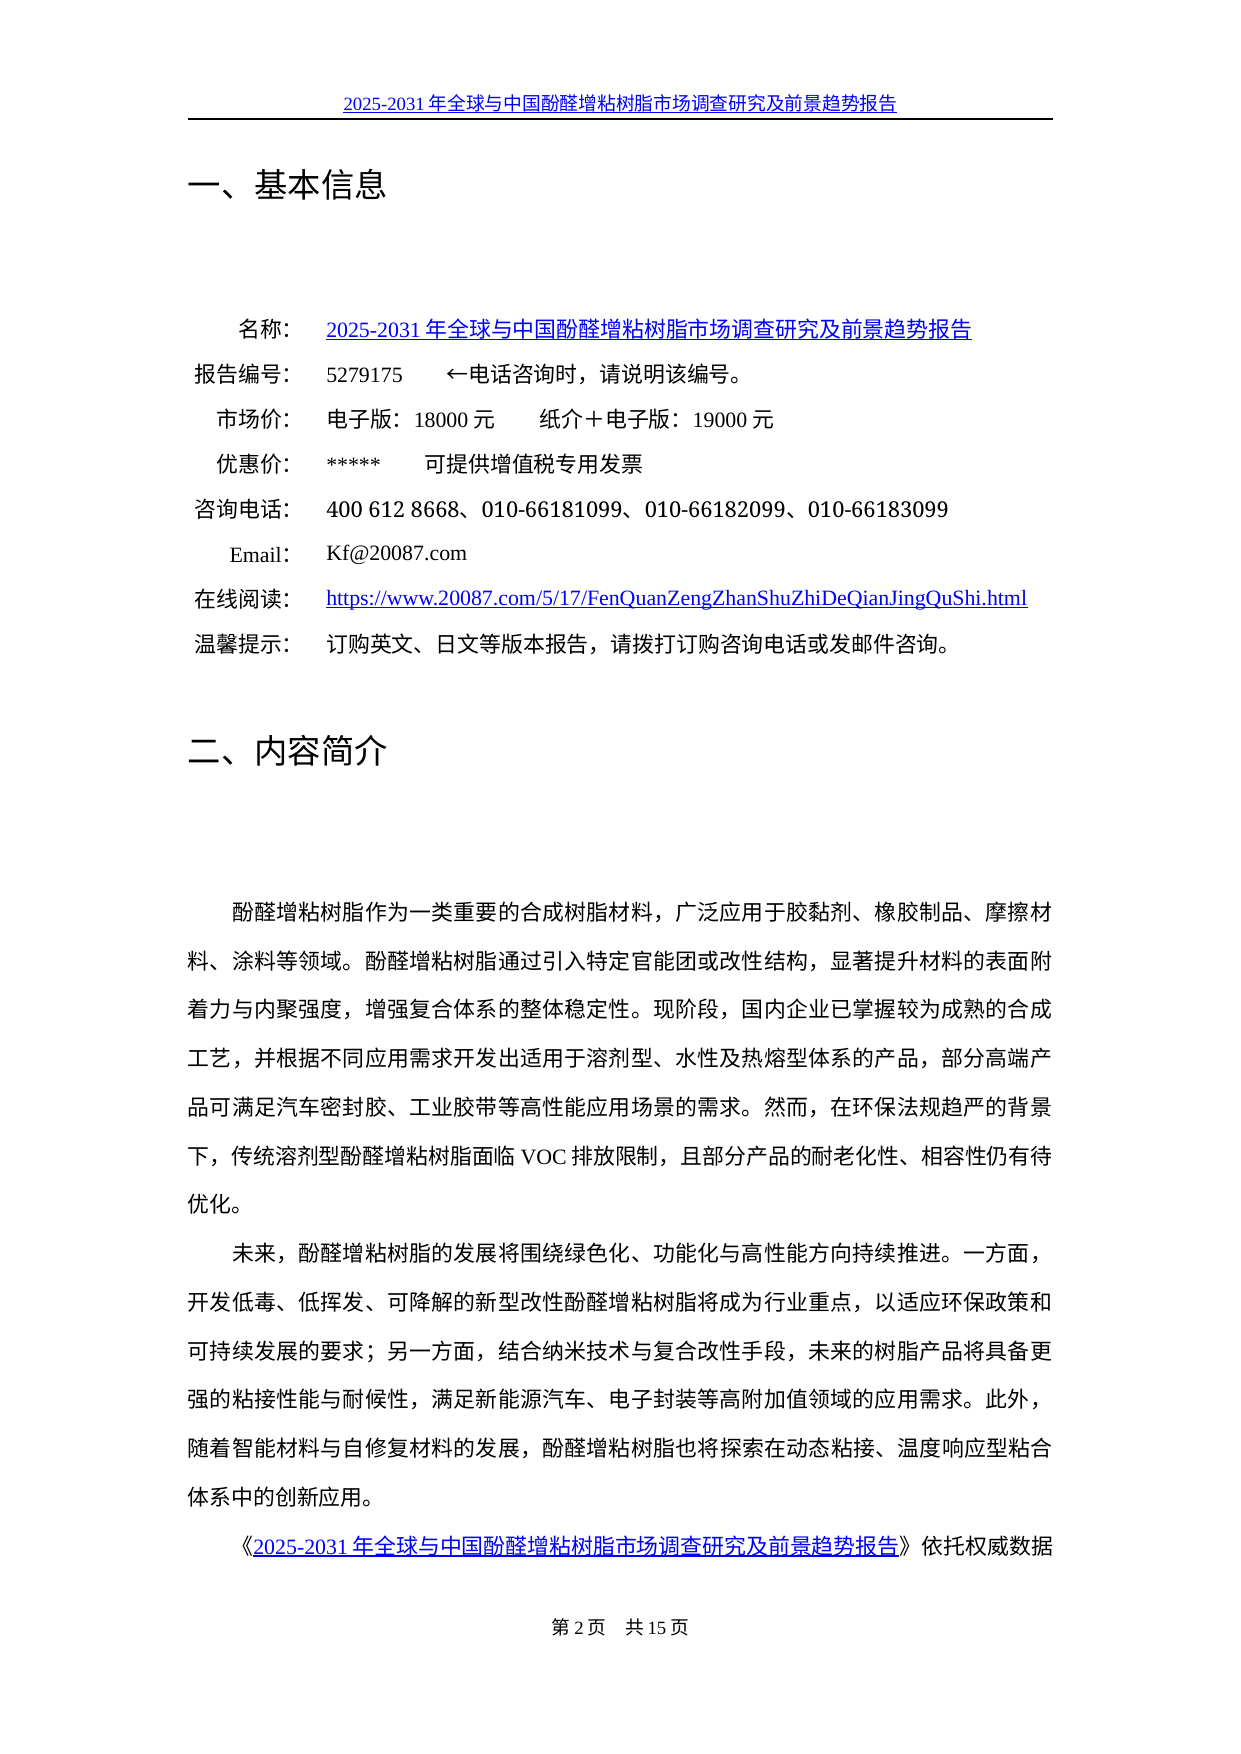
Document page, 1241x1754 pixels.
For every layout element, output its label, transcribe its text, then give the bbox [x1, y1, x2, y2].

table_cell ***** 可提供增值税专用发票 [315, 447, 1073, 492]
table_cell 在线阅读： [167, 582, 315, 627]
title 一、基本信息 [187, 150, 1053, 215]
title 二、内容简介 [187, 717, 1053, 782]
table_cell 电子版：18000 元 纸介＋电子版：19000 元 [315, 402, 1073, 447]
table_cell 优惠价： [167, 447, 315, 492]
table_cell Email： [167, 537, 315, 582]
table_cell 订购英文、日文等版本报告，请拨打订购咨询电话或发邮件咨询。 [315, 627, 1073, 672]
table_cell 温馨提示： [167, 627, 315, 672]
table_cell 5279175 ←电话咨询时，请说明该编号。 [315, 357, 1073, 402]
table_cell 市场价： [167, 402, 315, 447]
table_cell 咨询电话： [167, 492, 315, 537]
table_cell 报告编号： [167, 357, 315, 402]
table_cell Kf@20087.com [315, 537, 1073, 582]
table_cell [315, 582, 1073, 627]
table_cell 400 612 8668、010-66181099、010-66182099、010-66183099 [315, 492, 1073, 537]
table_header 名称： [167, 312, 315, 357]
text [187, 894, 1053, 1561]
table_header 2025-2031年全球与中国酚醛增粘树脂市场调查研究及前景趋势报告 [315, 312, 1073, 357]
